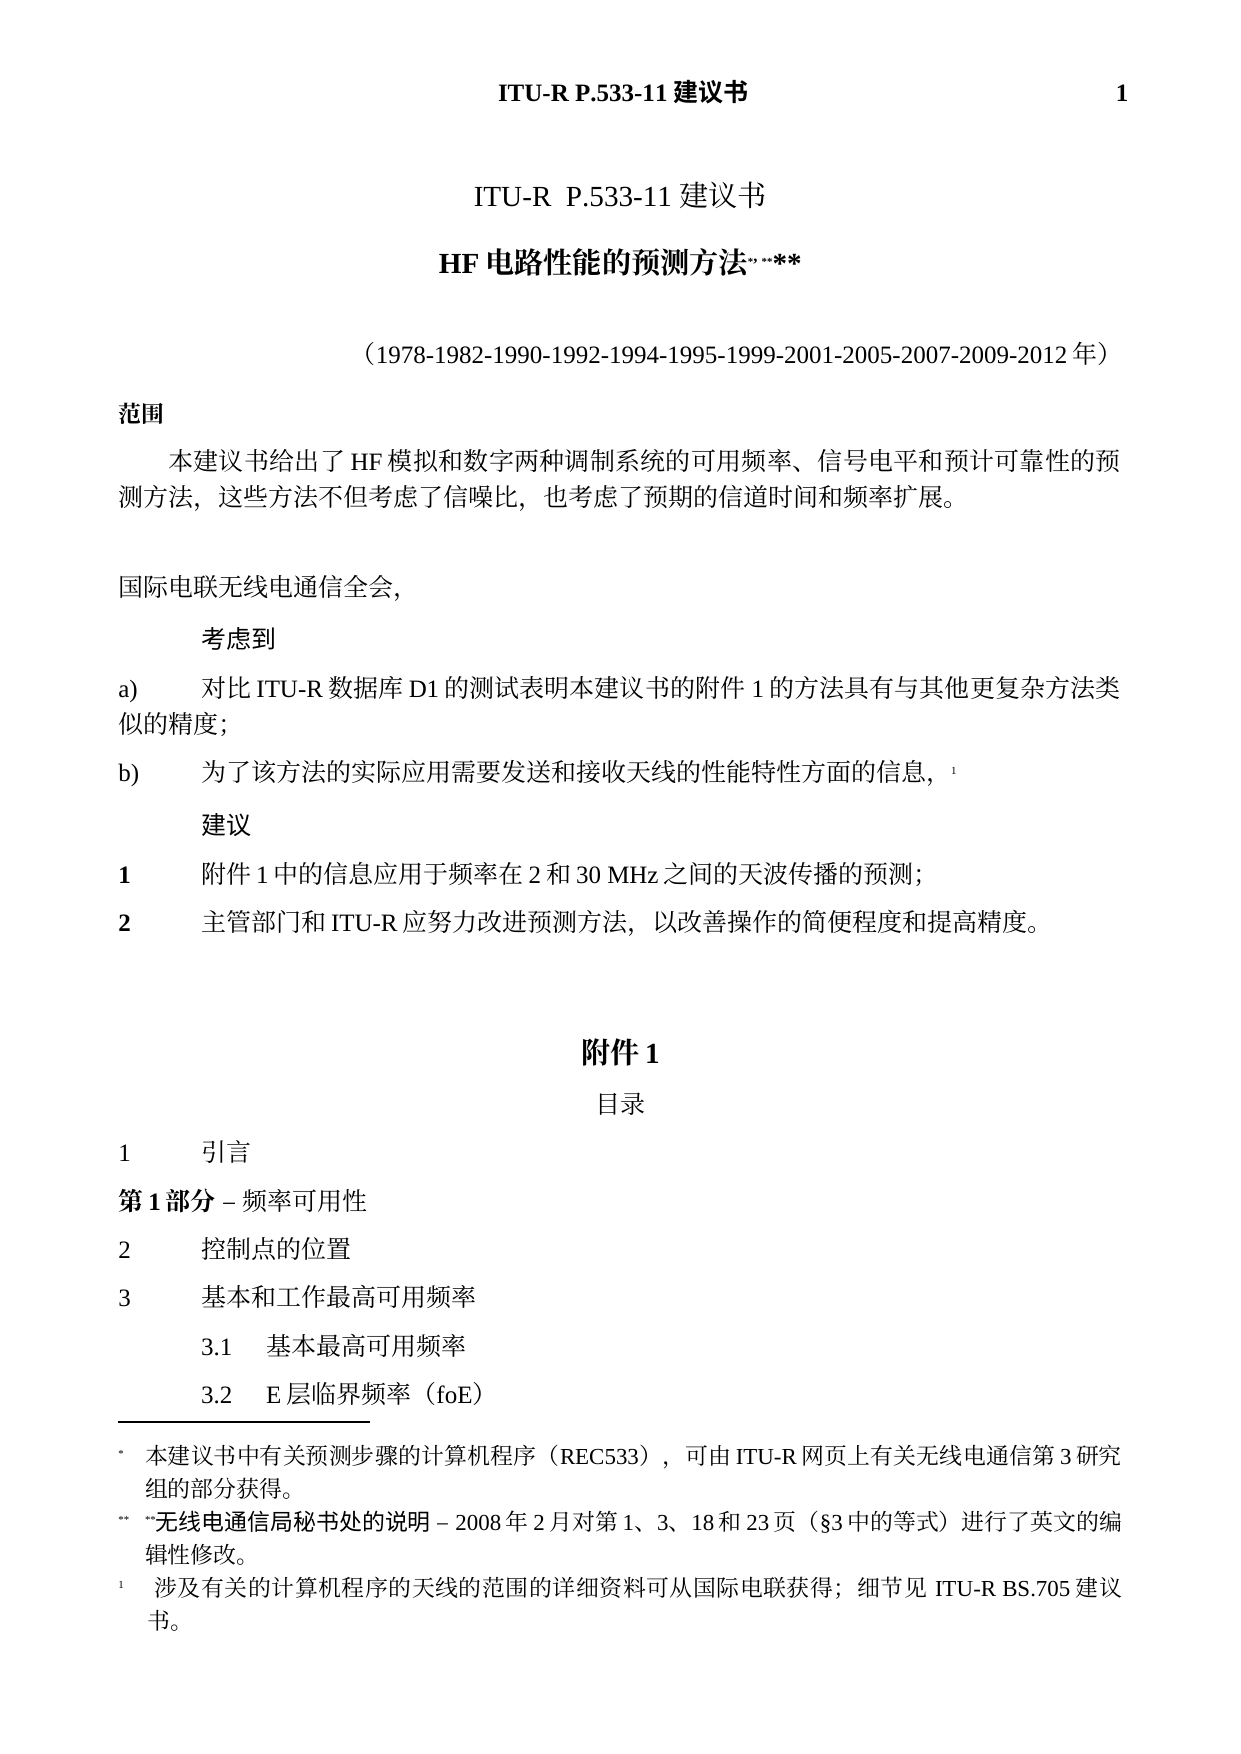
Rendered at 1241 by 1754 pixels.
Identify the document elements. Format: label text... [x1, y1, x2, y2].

text （1978-1982-1990-1992-1994-1995-1999-2001-2005-2007-2009-2012年） [118, 335, 1122, 371]
title HF电路性能的预测方法*, ** [118, 239, 1122, 281]
text a) 对比ITU-R数据库D1的测试表明本建议书的附件1的方法具有与其他更复杂方法类似的精度； [118, 668, 1122, 740]
text 考虑到 [201, 620, 1122, 656]
text b) 为了该方法的实际应用需要发送和接收天线的性能特性方面的信息， [118, 753, 1122, 789]
text 国际电联无线电通信全会， [118, 567, 1122, 603]
title 附件1 [118, 1030, 1122, 1072]
text 2 主管部门和ITU-R应努力改进预测方法，以改善操作的简便程度和提高精度。 [118, 903, 1122, 939]
text 3 基本和工作最高可用频率 [118, 1278, 1122, 1314]
text 建议 [201, 806, 1122, 842]
text 2 控制点的位置 [118, 1229, 1122, 1266]
text 第1部分 – 频率可用性 [118, 1181, 1122, 1217]
text 3.1 基本最高可用频率 [118, 1326, 1122, 1362]
subtitle 范围 [118, 396, 1122, 429]
text ITU-R P.533-11 建议书 [118, 173, 1122, 214]
text 1 附件1中的信息应用于频率在2和30 MHz之间的天波传播的预测； [118, 854, 1122, 890]
text 本建议书给出了HF模拟和数字两种调制系统的可用频率、信号电平和预计可靠性的预测方法，这些方法不但考虑了信噪比，也考虑了预期的信道时间和频率扩展。 [118, 442, 1122, 513]
text 3.2 E层临界频率（foE） [118, 1375, 1122, 1411]
text 1 引言 [118, 1133, 1122, 1169]
text 目录 [118, 1084, 1122, 1120]
